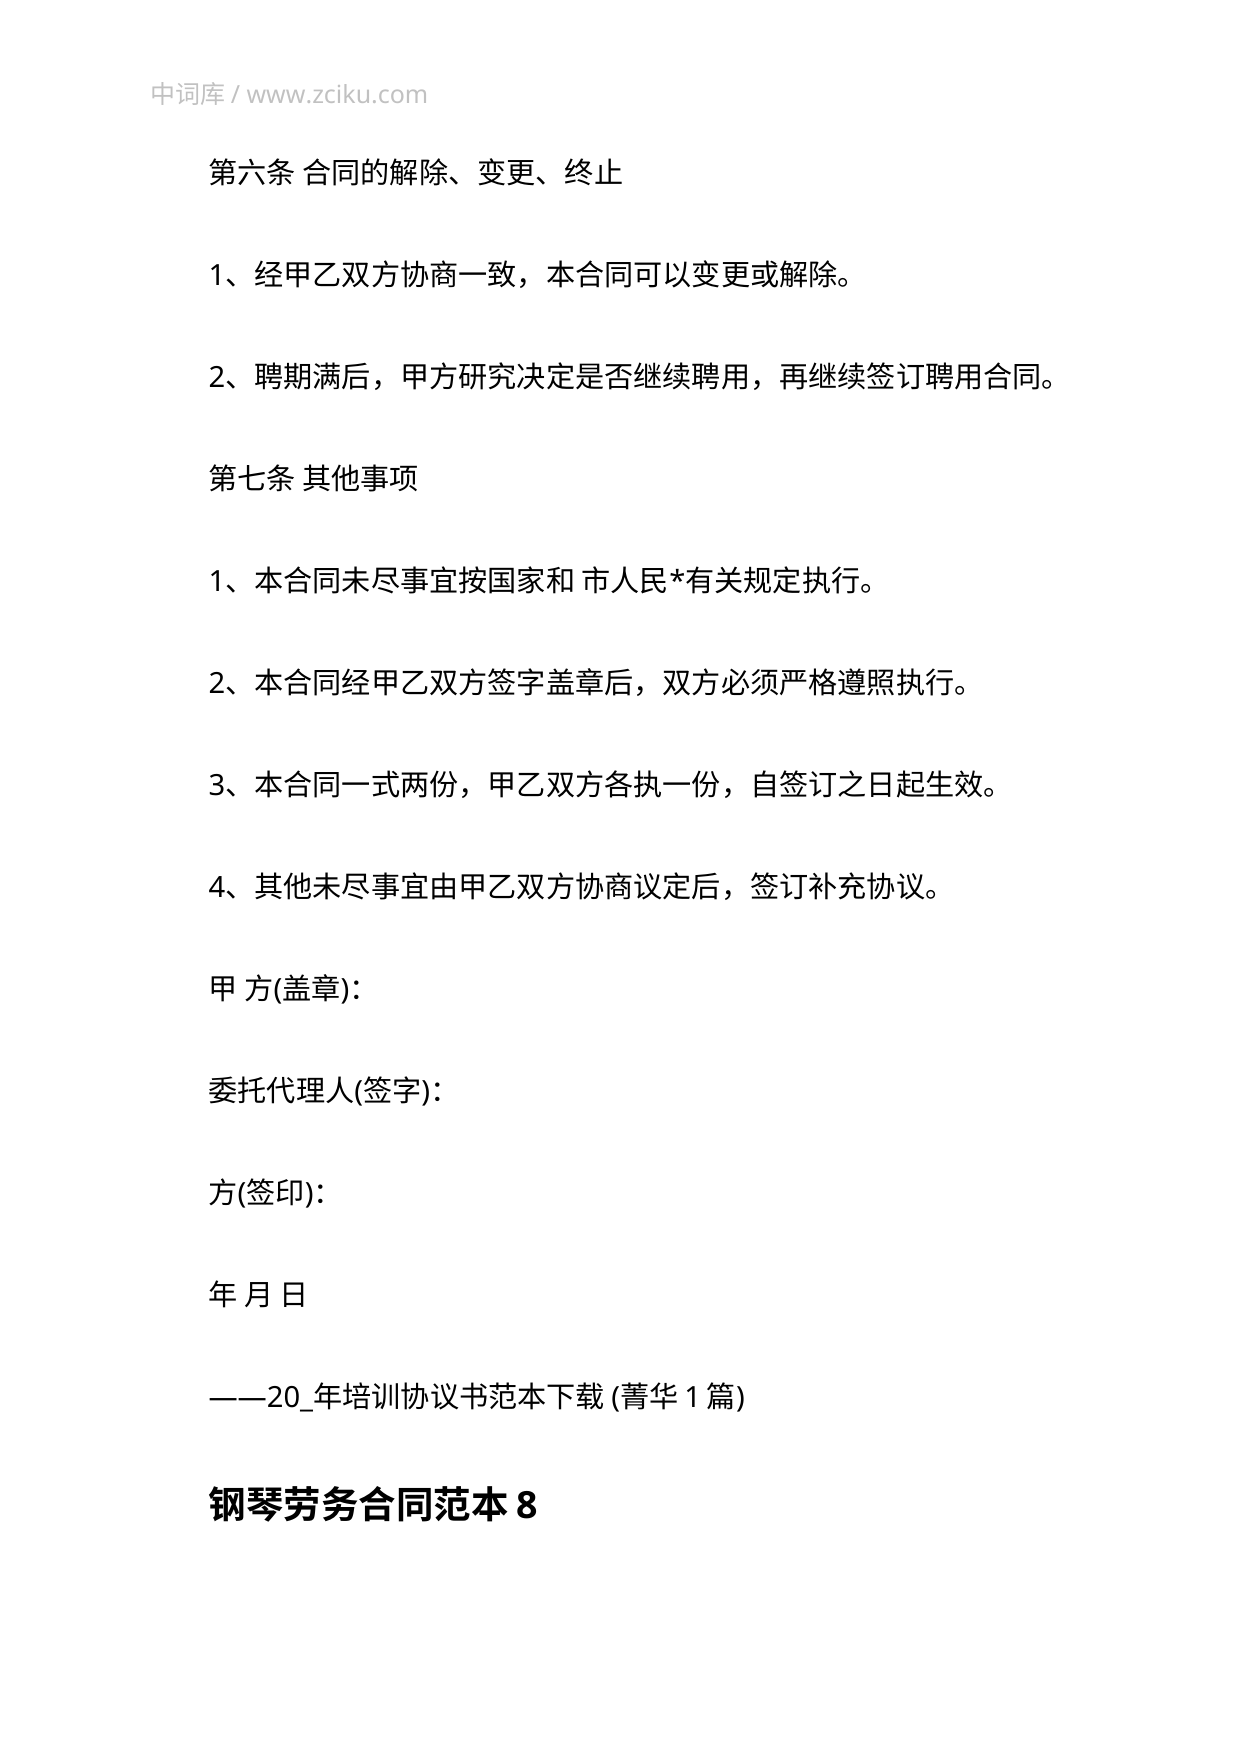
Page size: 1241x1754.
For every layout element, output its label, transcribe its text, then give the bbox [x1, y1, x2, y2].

text 2、聘期满后，甲方研究决定是否继续聘用，再继续签订聘用合同。 [150, 354, 1090, 396]
text 钢琴劳务合同范本8 [150, 1475, 1090, 1529]
text 4、其他未尽事宜由甲乙双方协商议定后，签订补充协议。 [150, 863, 1090, 906]
text 第七条 其他事项 [150, 456, 1090, 498]
text 1、本合同未尽事宜按国家和 市人民*有关规定执行。 [150, 557, 1090, 600]
text 委托代理人(签字)： [150, 1067, 1090, 1110]
text ——20_年培训协议书范本下载 (菁华1篇) [150, 1373, 1090, 1416]
text 1、经甲乙双方协商一致，本合同可以变更或解除。 [150, 252, 1090, 294]
text 方(签印)： [150, 1169, 1090, 1212]
text 2、本合同经甲乙双方签字盖章后，双方必须严格遵照执行。 [150, 659, 1090, 702]
text 甲 方(盖章)： [150, 965, 1090, 1008]
text 3、本合同一式两份，甲乙双方各执一份，自签订之日起生效。 [150, 761, 1090, 804]
text 第六条 合同的解除、变更、终止 [150, 150, 1090, 192]
text 年 月 日 [150, 1271, 1090, 1314]
